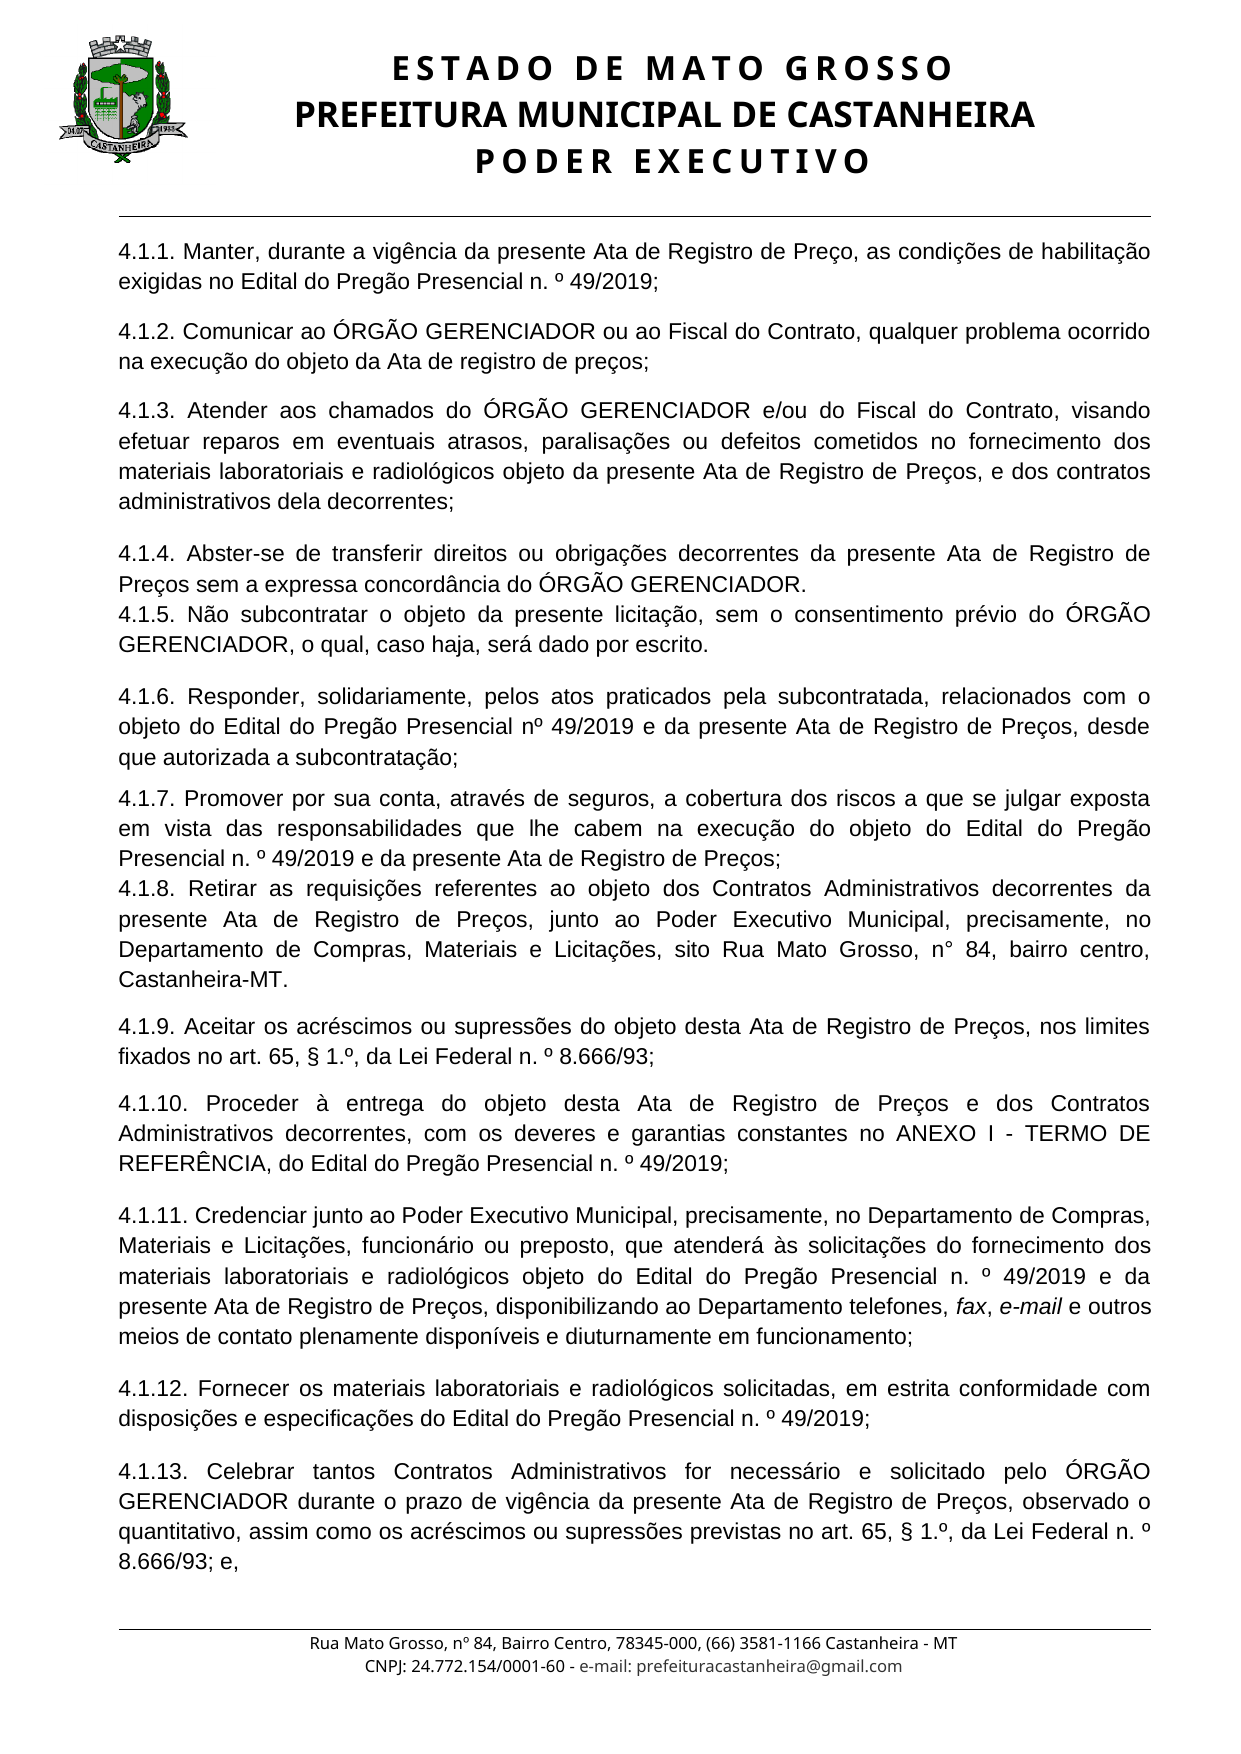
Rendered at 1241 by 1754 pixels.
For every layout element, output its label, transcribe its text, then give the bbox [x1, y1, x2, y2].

text 4.1.7. Promover por sua conta, através de seguros, a cobertura dos riscos a que se julgar exposta em vista das responsabilidades que lhe cabem na execução do objeto do Edital do Pregão Presencial n. º 49/2019 e da presente Ata de Registro de Preços; [118, 785, 1152, 872]
text 4.1.3. Atender aos chamados do ÓRGÃO GERENCIADOR e/ou do Fiscal do Contrato, visando efetuar reparos em eventuais atrasos, paralisações ou defeitos cometidos no fornecimento dos materiais laboratoriais e radiológicos objeto da presente Ata de Registro de Preços, e dos contratos administrativos dela decorrentes; [118, 397, 1152, 514]
text 4.1.11. Credenciar junto ao Poder Executivo Municipal, precisamente, no Departamento de Compras, Materiais e Licitações, funcionário ou preposto, que atenderá às solicitações do fornecimento dos materiais laboratoriais e radiológicos objeto do Edital do Pregão Presencial n. º 49/2019 e da presente Ata de Registro de Preços, disponibilizando ao Departamento telefones, fax, e-mail e outros meios de contato plenamente disponíveis e diuturnamente em funcionamento; [118, 1202, 1152, 1349]
text 4.1.8. Retirar as requisições referentes ao objeto dos Contratos Administrativos decorrentes da presente Ata de Registro de Preços, junto ao Poder Executivo Municipal, precisamente, no Departamento de Compras, Materiais e Licitações, sito Rua Mato Grosso, n° 84, bairro centro, Castanheira-MT. [118, 875, 1152, 992]
text 4.1.13. Celebrar tantos Contratos Administrativos for necessário e solicitado pelo ÓRGÃO GERENCIADOR durante o prazo de vigência da presente Ata de Registro de Preços, observado o quantitativo, assim como os acréscimos ou supressões previstas no art. 65, § 1.º, da Lei Federal n. º 8.666/93; e, [118, 1458, 1152, 1574]
text 4.1.4. Abster-se de transferir direitos ou obrigações decorrentes da presente Ata de Registro de Preços sem a expressa concordância do ÓRGÃO GERENCIADOR. [118, 540, 1152, 597]
text 4.1.5. Não subcontratar o objeto da presente licitação, sem o consentimento prévio do ÓRGÃO GERENCIADOR, o qual, caso haja, será dado por escrito. [118, 601, 1152, 657]
text 4.1.12. Fornecer os materiais laboratoriais e radiológicos solicitadas, em estrita conformidade com disposições e especificações do Edital do Pregão Presencial n. º 49/2019; [118, 1375, 1152, 1432]
picture [43, 24, 217, 185]
text 4.1.2. Comunicar ao ÓRGÃO GERENCIADOR ou ao Fiscal do Contrato, qualquer problema ocorrido na execução do objeto da Ata de registro de preços; [118, 318, 1152, 374]
text 4.1.1. Manter, durante a vigência da presente Ata de Registro de Preço, as condições de habilitação exigidas no Edital do Pregão Presencial n. º 49/2019; [118, 238, 1152, 295]
text 4.1.9. Aceitar os acréscimos ou supressões do objeto desta Ata de Registro de Preços, nos limites fixados no art. 65, § 1.º, da Lei Federal n. º 8.666/93; [118, 1013, 1152, 1069]
text 4.1.10. Proceder à entrega do objeto desta Ata de Registro de Preços e dos Contratos Administrativos decorrentes, com os deveres e garantias constantes no ANEXO I - TERMO DE REFERÊNCIA, do Edital do Pregão Presencial n. º 49/2019; [118, 1089, 1152, 1176]
text 4.1.6. Responder, solidariamente, pelos atos praticados pela subcontratada, relacionados com o objeto do Edital do Pregão Presencial nº 49/2019 e da presente Ata de Registro de Preços, desde que autorizada a subcontratação; [118, 683, 1152, 770]
